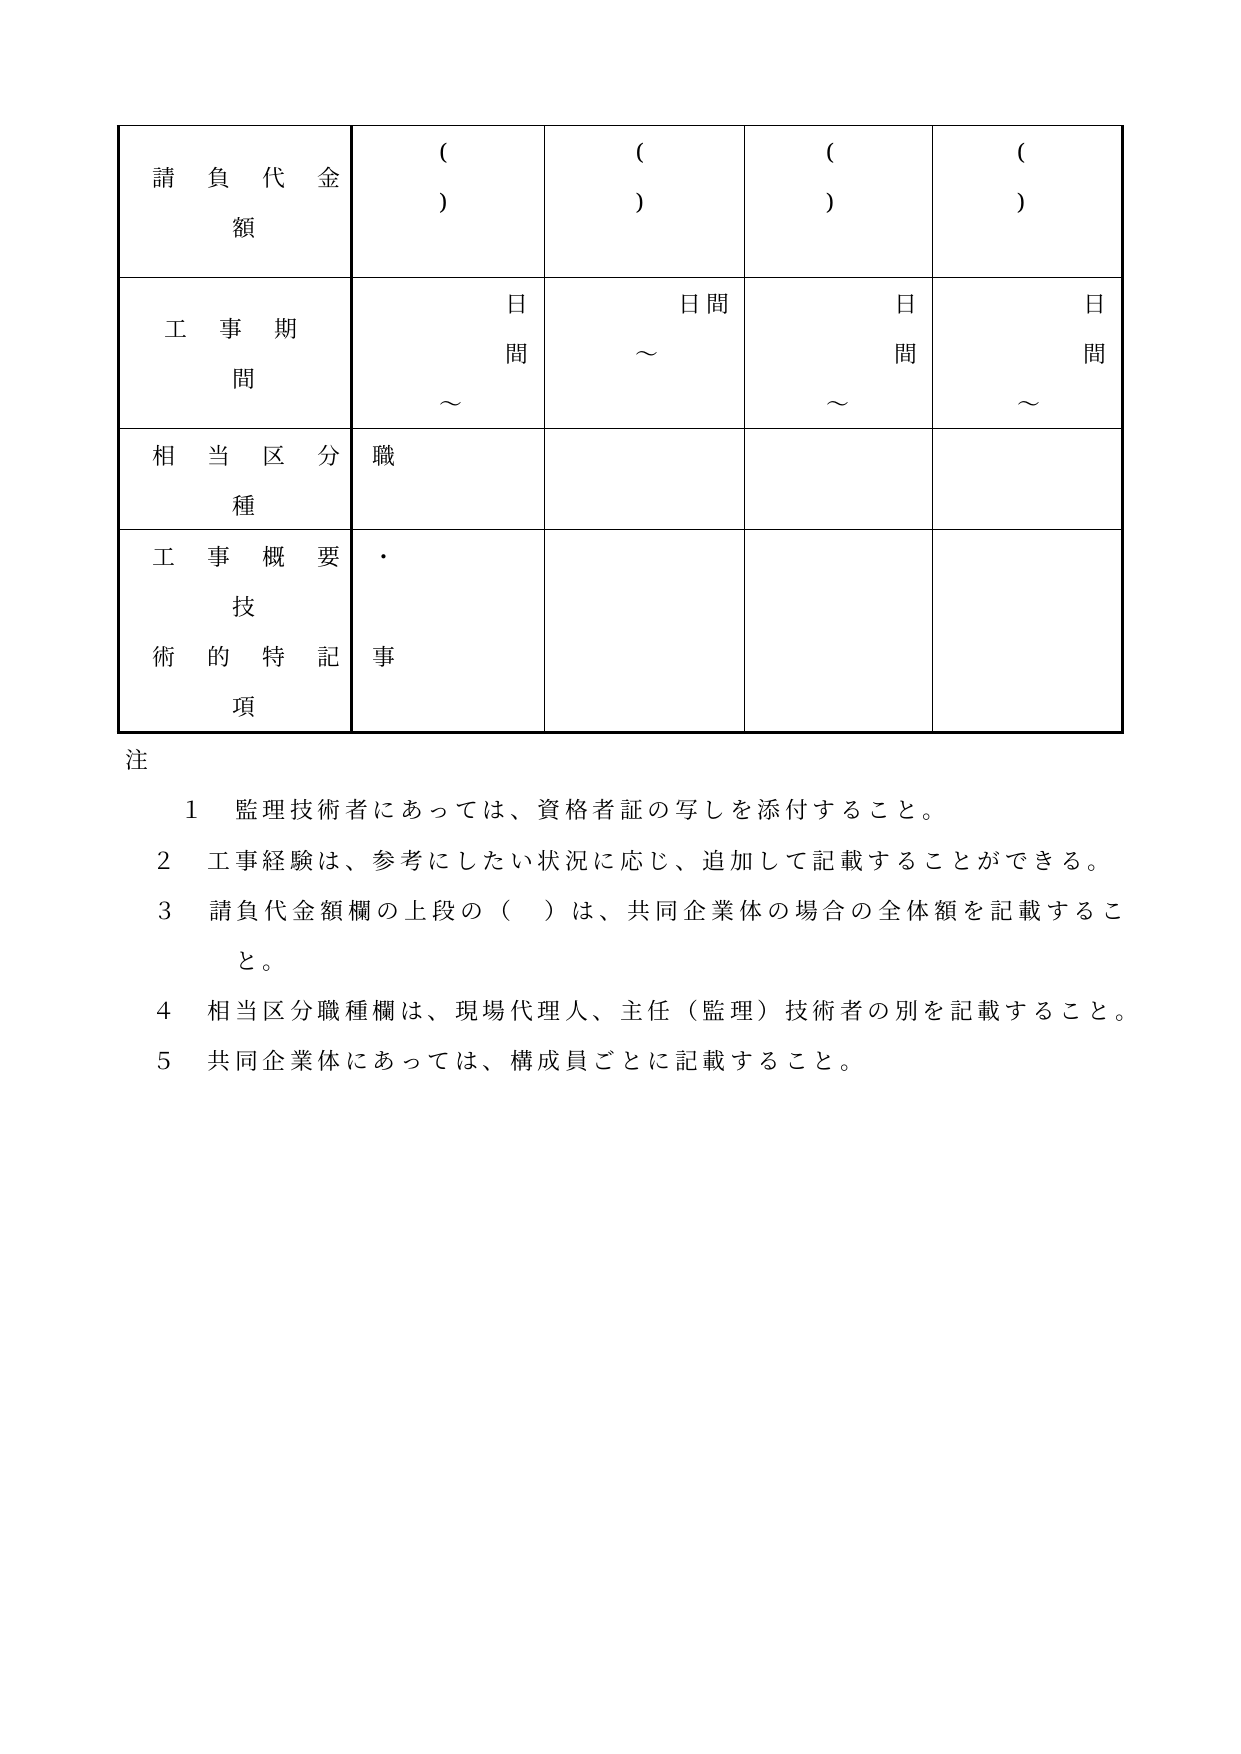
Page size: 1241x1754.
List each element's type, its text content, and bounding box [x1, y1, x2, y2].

text １ 監理技術者にあっては、資格者証の写しを添付すること。 [125, 784, 1115, 834]
table_cell [353, 530, 544, 731]
table_cell 日間 ～ [745, 278, 932, 428]
text ２ 工事経験は、参考にしたい状況に応じ、追加して記載することができる。 [125, 834, 1115, 884]
table_cell ( ) [745, 126, 932, 277]
table_cell 相当区分職種 [120, 429, 350, 529]
text 注 [125, 734, 1115, 784]
table_cell 日間 ～ [353, 278, 544, 428]
text ４ 相当区分職種欄は、現場代理人、主任（監理）技術者の別を記載すること。 [125, 984, 1115, 1034]
table_cell 工事概要・技 術的特記事項 [120, 530, 350, 731]
table_cell ( ) [933, 126, 1121, 277]
table_cell [545, 530, 744, 731]
table_cell [353, 429, 544, 529]
text ３ 請負代金額欄の上段の（ ）は、共同企業体の場合の全体額を記載すること。 [125, 884, 1130, 984]
table_cell 日間 ～ [545, 278, 744, 428]
table_cell 工事期間 [120, 278, 350, 428]
text ５ 共同企業体にあっては、構成員ごとに記載すること。 [125, 1034, 1115, 1085]
table_cell [545, 429, 744, 529]
table_cell 請負代金額 [120, 126, 350, 277]
table_cell [933, 530, 1121, 731]
table_cell [745, 429, 932, 529]
table_cell [933, 429, 1121, 529]
table_cell ( ) [545, 126, 744, 277]
table_cell ( ) [353, 126, 544, 277]
table_cell [745, 530, 932, 731]
table_cell 日間 ～ [933, 278, 1121, 428]
